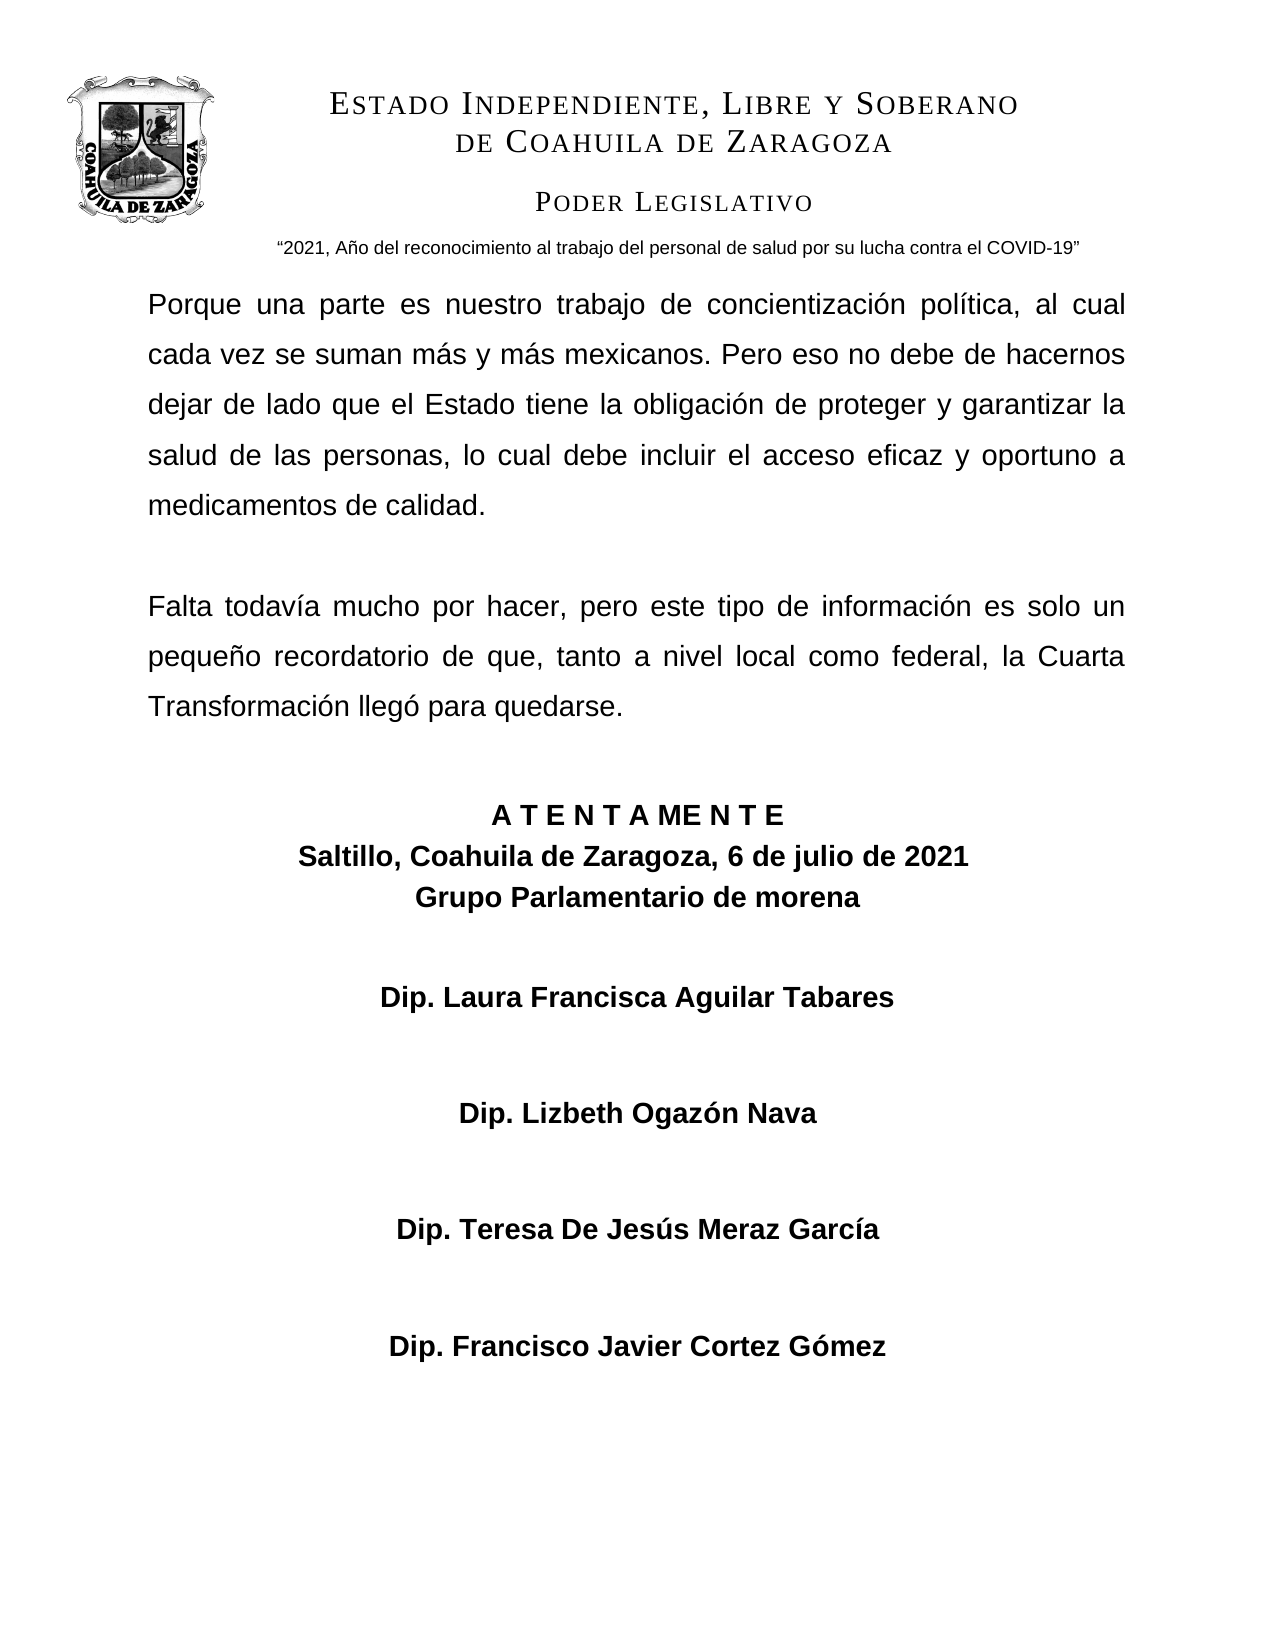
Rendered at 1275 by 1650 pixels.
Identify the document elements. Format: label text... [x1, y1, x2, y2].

text Saltillo, Coahuila de Zaragoza, 6 de julio de 2021 [148, 839, 1127, 873]
text Dip. Teresa De Jesús Meraz García [148, 1212, 1127, 1246]
text Falta todavía mucho por hacer, pero este tipo de información es solo un pequeño recordatorio de que, tanto a nivel local como federal, la Cuarta Transformación llegó para quedarse. [148, 589, 1127, 723]
text Dip. Francisco Javier Cortez Gómez [148, 1329, 1127, 1362]
text Grupo Parlamentario de morena [148, 880, 1127, 914]
text A T E N T A ME N T E [148, 798, 1127, 831]
picture [66, 76, 215, 223]
text Dip. Laura Francisca Aguilar Tabares [148, 980, 1127, 1013]
text Porque una parte es nuestro trabajo de concientización política, al cual cada vez se suman más y más mexicanos. Pero eso no debe de hacernos dejar de lado que el Estado tiene la obligación de proteger y garantizar la salud de las personas, lo cual debe incluir el acceso eficaz y oportuno a medicamentos de calidad. [148, 287, 1127, 522]
text Dip. Lizbeth Ogazón Nava [148, 1096, 1127, 1130]
